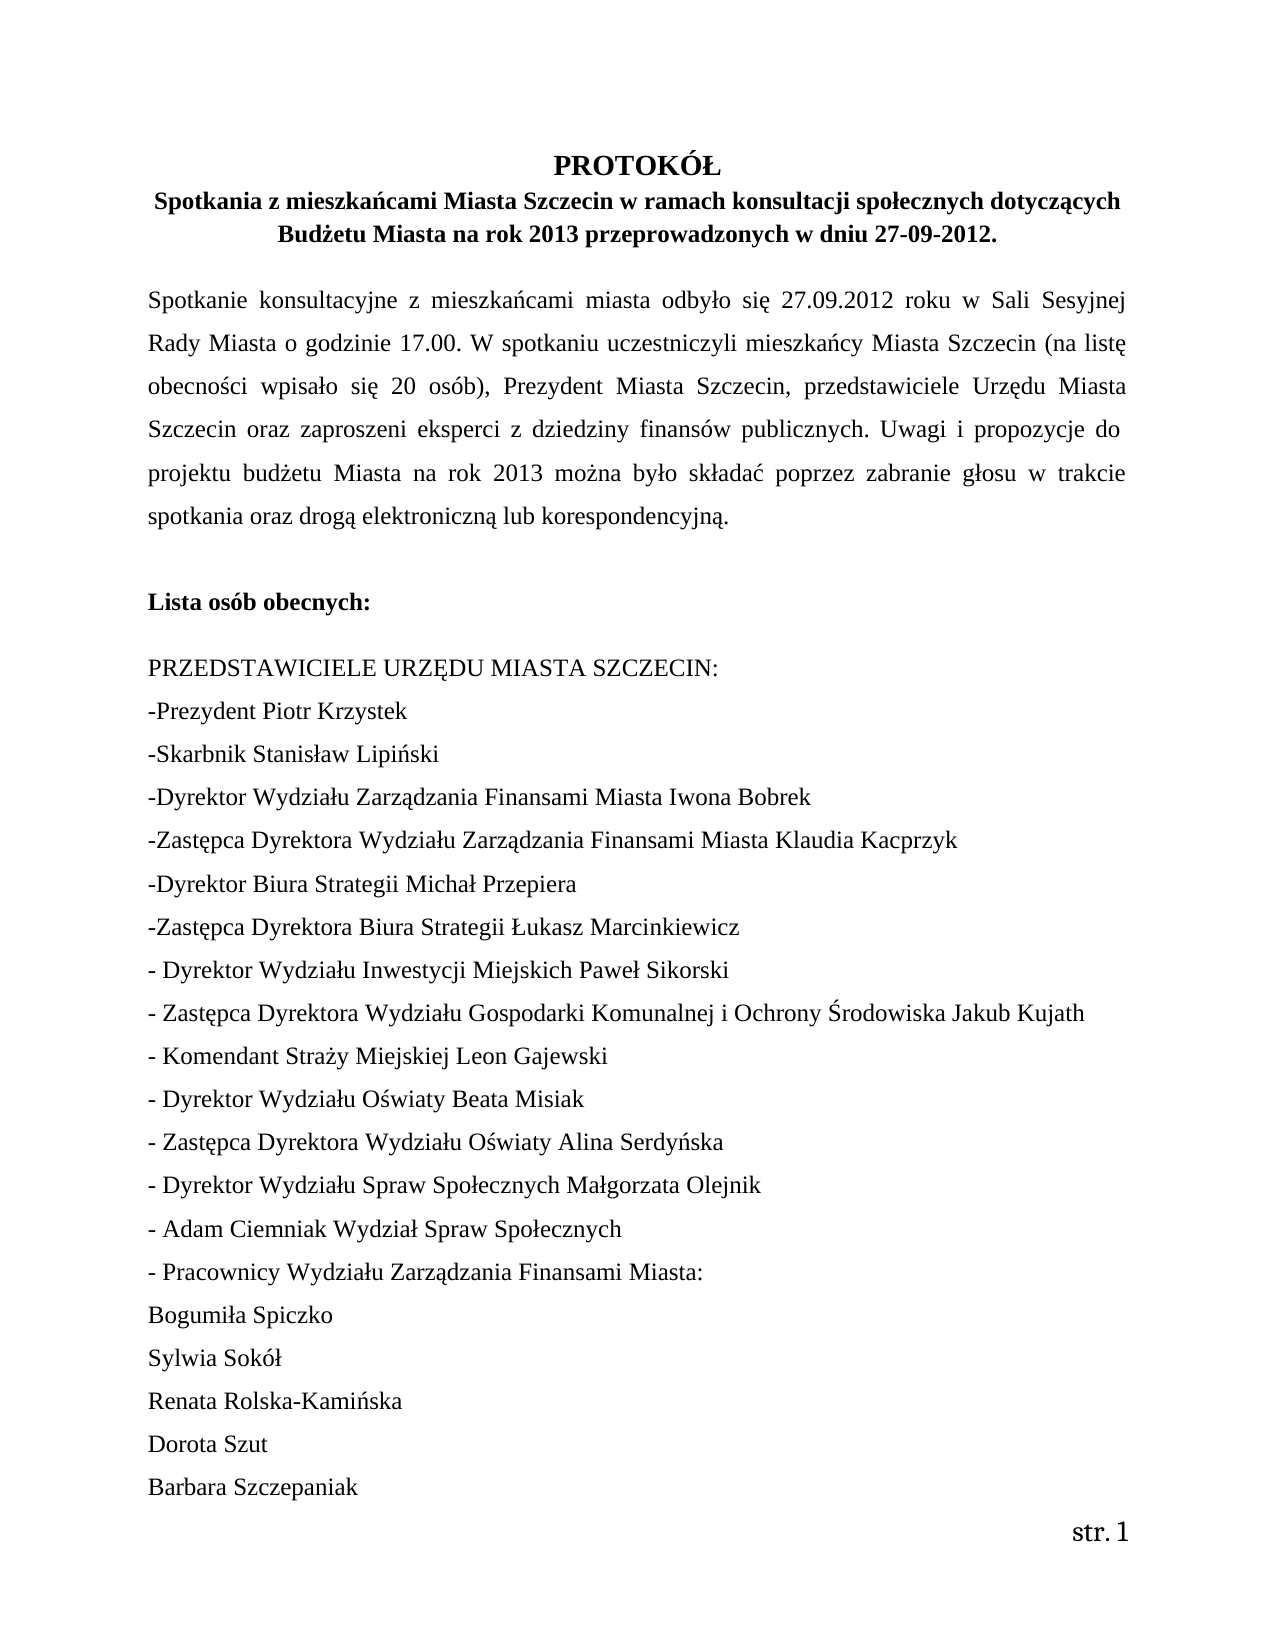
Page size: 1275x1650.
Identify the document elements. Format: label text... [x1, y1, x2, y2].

text PROTOKÓŁ [148, 148, 1127, 181]
text - Dyrektor Wydziału Inwestycji Miejskich Paweł Sikorski [148, 955, 1127, 984]
text Sylwia Sokół [148, 1343, 1127, 1372]
text - Dyrektor Wydziału Spraw Społecznych Małgorzata Olejnik [148, 1171, 1127, 1199]
text - Adam Ciemniak Wydział Spraw Społecznych [148, 1214, 1127, 1242]
text Barbara Szczepaniak [148, 1472, 1127, 1501]
text Bogumiła Spiczko [148, 1300, 1127, 1329]
text Spotkanie konsultacyjne z mieszkańcami miasta odbyło się 27.09.2012 roku w Sali Sesyjnej Rady Miasta o godzinie 17.00. W spotkaniu uczestniczyli mieszkańcy Miasta Szczecin (na listę obecności wpisało się 20 osób), Prezydent Miasta Szczecin, przedstawiciele Urzędu Miasta Szczecin oraz zaproszeni eksperci z dziedziny finansów publicznych. Uwagi i propozycje do projektu budżetu Miasta na rok 2013 można było składać poprzez zabranie głosu w trakcie spotkania oraz drogą elektroniczną lub korespondencyjną. [148, 285, 1127, 529]
text Renata Rolska-Kamińska [148, 1386, 1127, 1415]
text PRZEDSTAWICIELE URZĘDU MIASTA SZCZECIN: [148, 653, 1127, 682]
text Spotkania z mieszkańcami Miasta Szczecin w ramach konsultacji społecznych dotyczących Budżetu Miasta na rok 2013 przeprowadzonych w dniu 27-09-2012. [148, 186, 1127, 248]
text - Pracownicy Wydziału Zarządzania Finansami Miasta: [148, 1257, 1127, 1286]
text - Zastępca Dyrektora Wydziału Oświaty Alina Serdyńska [148, 1127, 1127, 1156]
text - Zastępca Dyrektora Wydziału Gospodarki Komunalnej i Ochrony Środowiska Jakub Kujath [148, 998, 1127, 1027]
text Dorota Szut [148, 1429, 1127, 1458]
text - Komendant Straży Miejskiej Leon Gajewski [148, 1041, 1127, 1070]
text -Prezydent Piotr Krzystek -Skarbnik Stanisław Lipiński -Dyrektor Wydziału Zarządzania Finansami Miasta Iwona Bobrek -Zastępca Dyrektora Wydziału Zarządzania Finansami Miasta Klaudia Kacprzyk -Dyrektor Biura Strategii Michał Przepiera -Zastępca Dyrektora Biura Strategii Łukasz Marcinkiewicz [148, 696, 1127, 941]
text Lista osób obecnych: [148, 587, 1127, 616]
text - Dyrektor Wydziału Oświaty Beata Misiak [148, 1084, 1127, 1113]
